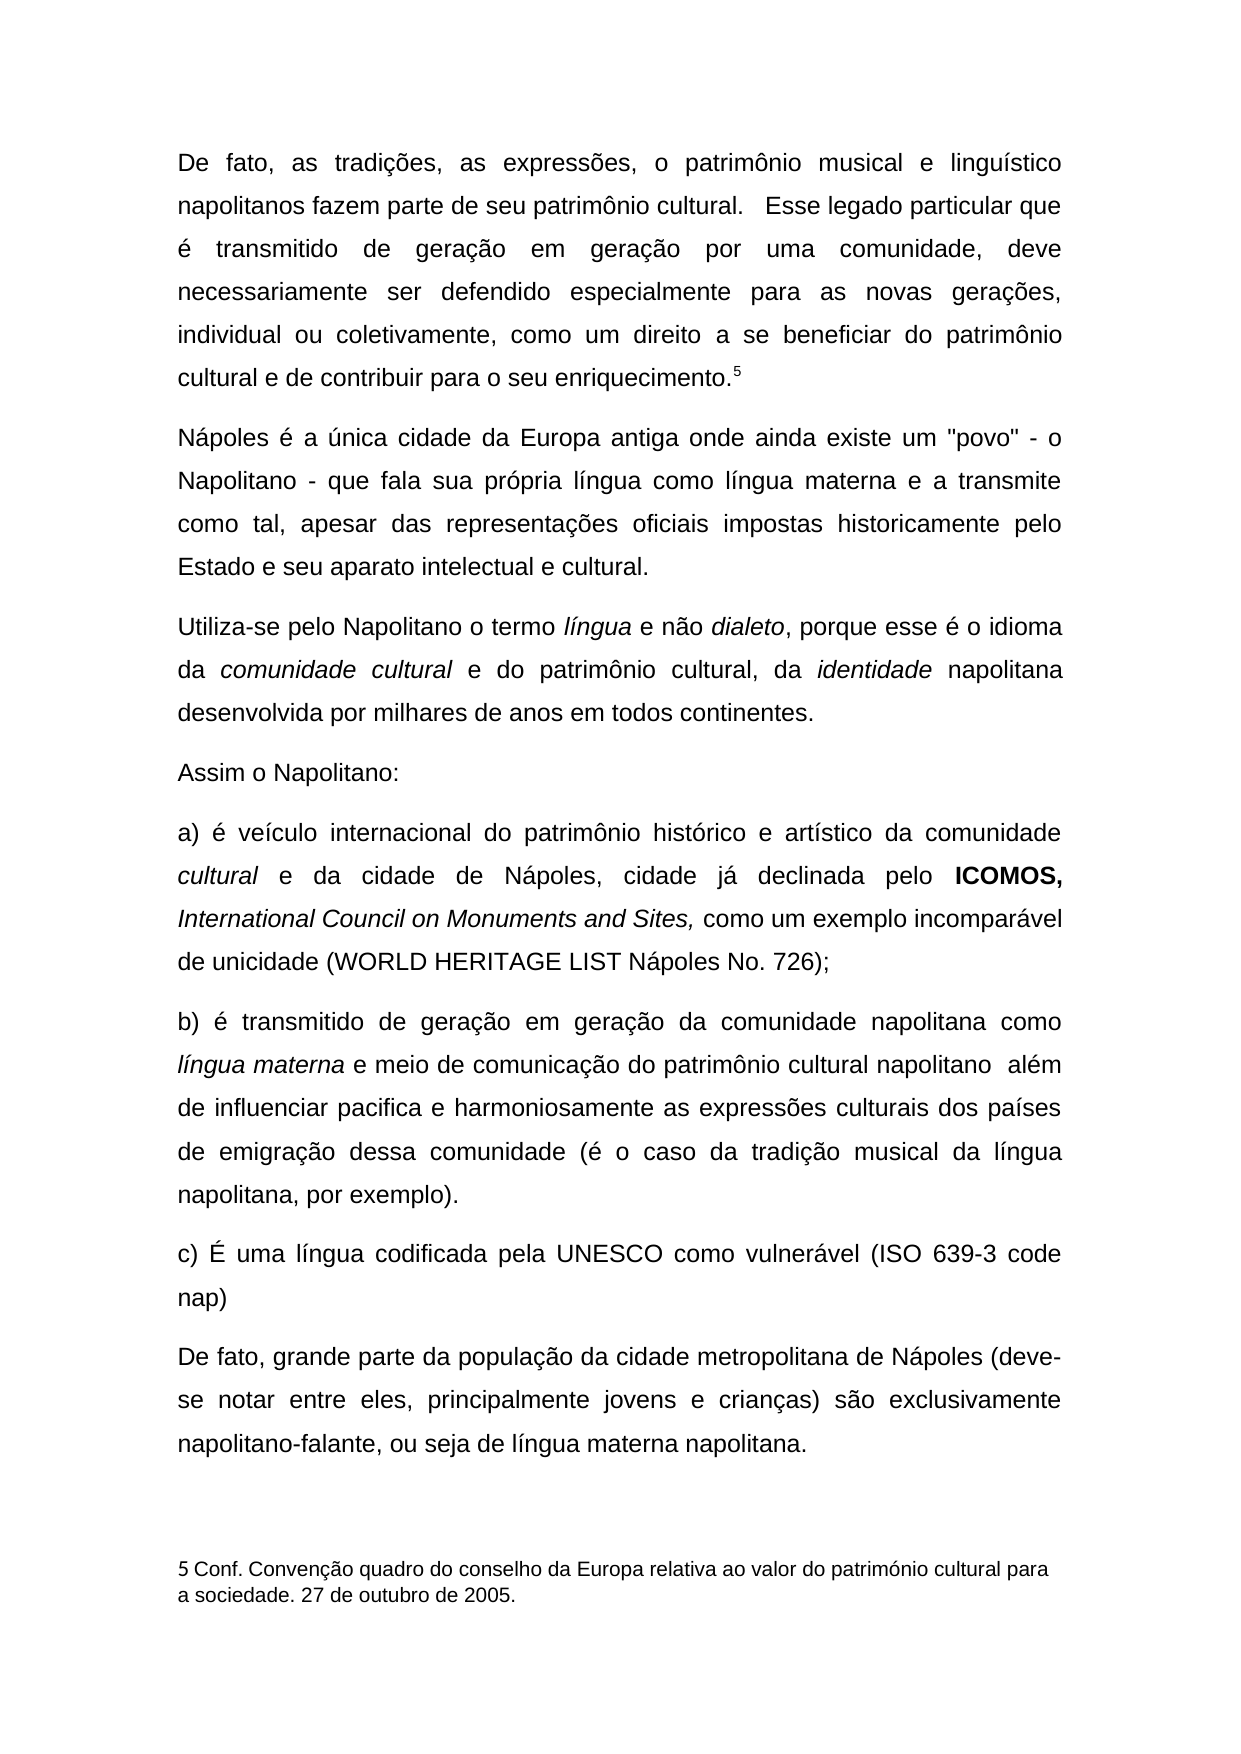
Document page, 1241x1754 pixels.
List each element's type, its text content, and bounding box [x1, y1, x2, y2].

text Assim o Napolitano: [177, 758, 1063, 787]
text a) é veículo internacional do patrimônio histórico e artístico da comunidade cultural e da cidade de Nápoles, cidade já declinada pelo ICOMOS, International Council on Monuments and Sites, como um exemplo incomparável de unicidade (WORLD HERITAGE LIST Nápoles No. 726); [177, 818, 1063, 976]
text Utiliza-se pelo Napolitano o termo língua e não dialeto, porque esse é o idioma da comunidade cultural e do patrimônio cultural, da identidade napolitana desenvolvida por milhares de anos em todos continentes. [177, 612, 1063, 727]
text b) é transmitido de geração em geração da comunidade napolitana como língua materna e meio de comunicação do patrimônio cultural napolitano além de influenciar pacifica e harmoniosamente as expressões culturais dos países de emigração dessa comunidade (é o caso da tradição musical da língua napolitana, por exemplo). [177, 1007, 1063, 1208]
text c) É uma língua codificada pela UNESCO como vulnerável (ISO 639-3 code nap) [177, 1239, 1063, 1311]
text Nápoles é a única cidade da Europa antiga onde ainda existe um "povo" - o Napolitano - que fala sua própria língua como língua materna e a transmite como tal, apesar das representações oficiais impostas historicamente pelo Estado e seu aparato intelectual e cultural. [177, 423, 1063, 581]
text De fato, as tradições, as expressões, o patrimônio musical e linguístico napolitanos fazem parte de seu patrimônio cultural. Esse legado particular que é transmitido de geração em geração por uma comunidade, deve necessariamente ser defendido especialmente para as novas gerações, individual ou coletivamente, como um direito a se beneficiar do patrimônio cultural e de contribuir para o seu enriquecimento. [177, 148, 1063, 392]
text De fato, grande parte da população da cidade metropolitana de Nápoles (deve-se notar entre eles, principalmente jovens e crianças) são exclusivamente napolitano-falante, ou seja de língua materna napolitana. [177, 1342, 1063, 1457]
